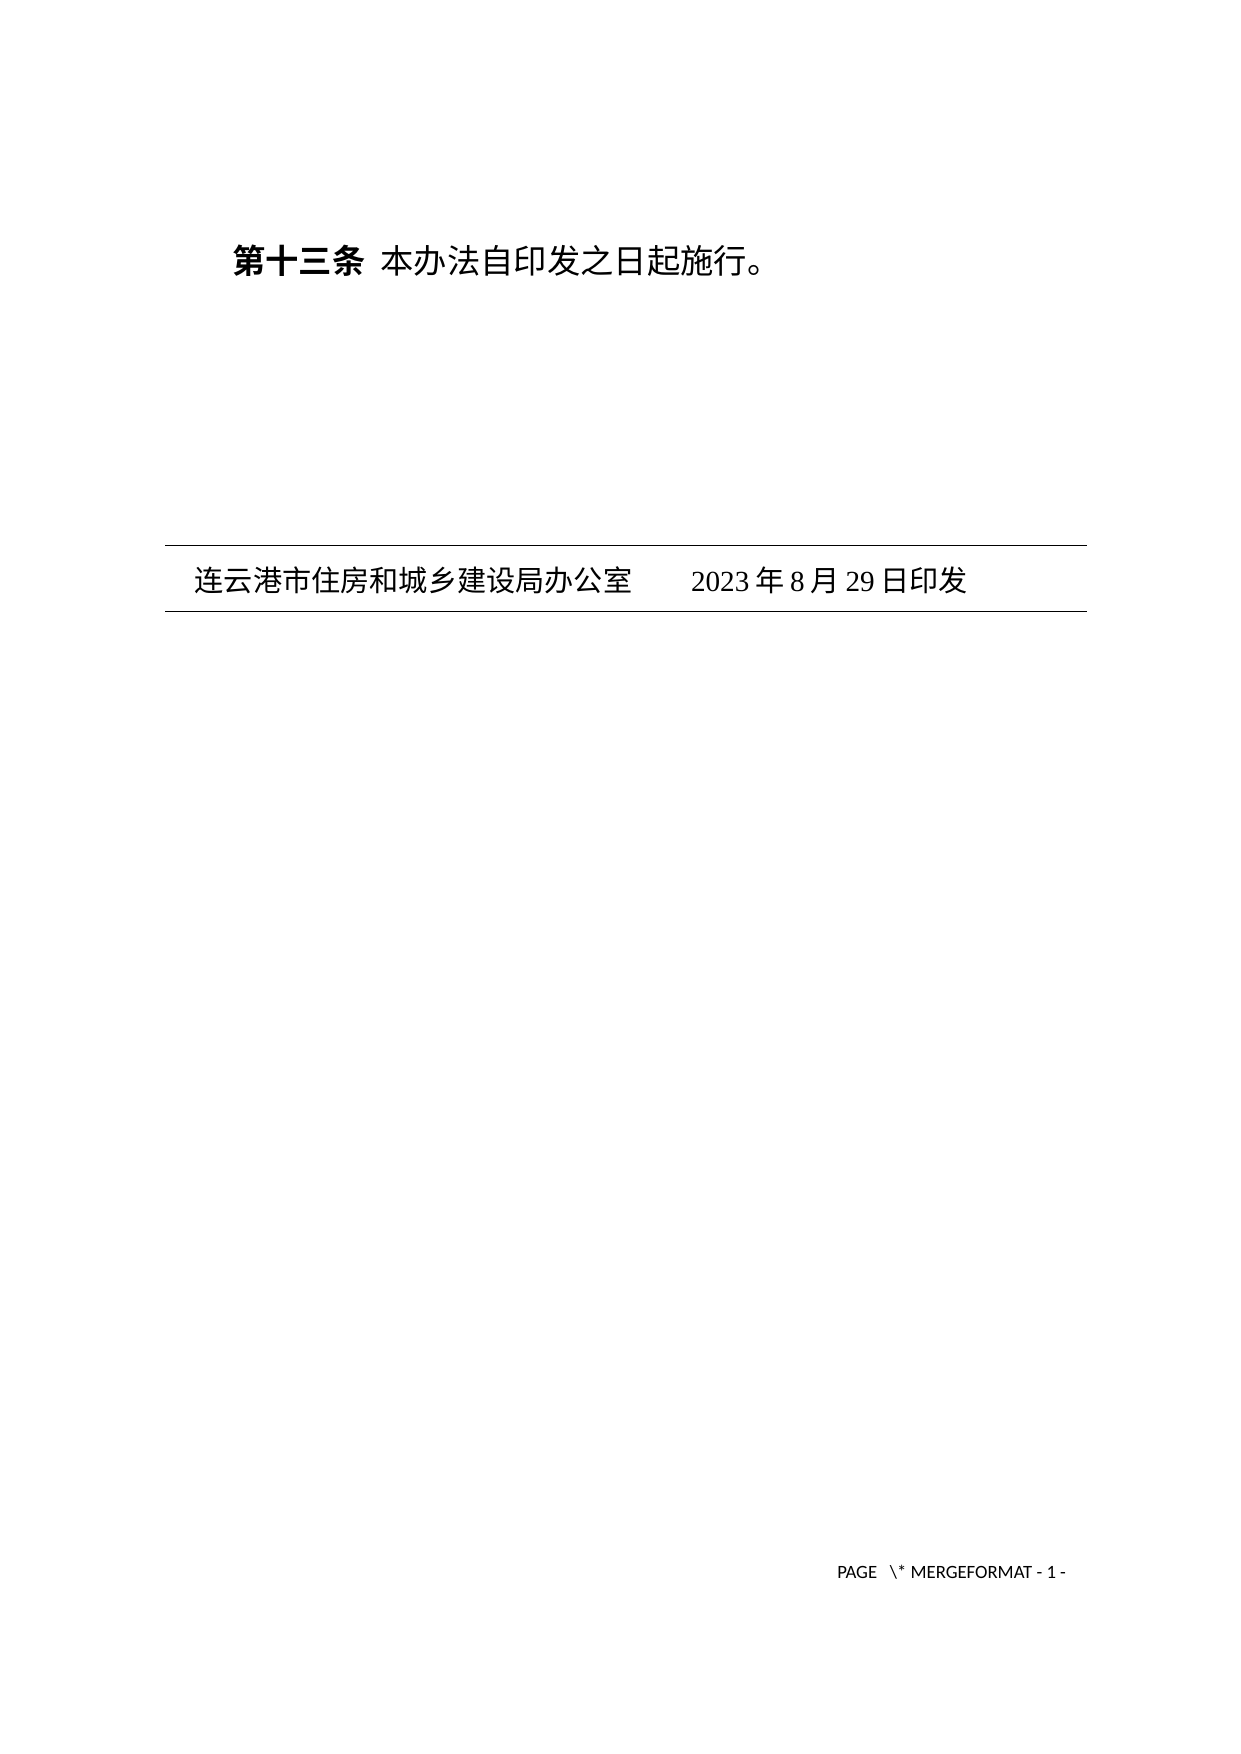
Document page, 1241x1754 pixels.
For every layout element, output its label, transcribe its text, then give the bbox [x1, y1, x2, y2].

text 第十三条 本办法自印发之日起施行。 [165, 231, 1087, 285]
text 连云港市住房和城乡建设局办公室 2023年8月29日印发 [165, 546, 1087, 611]
